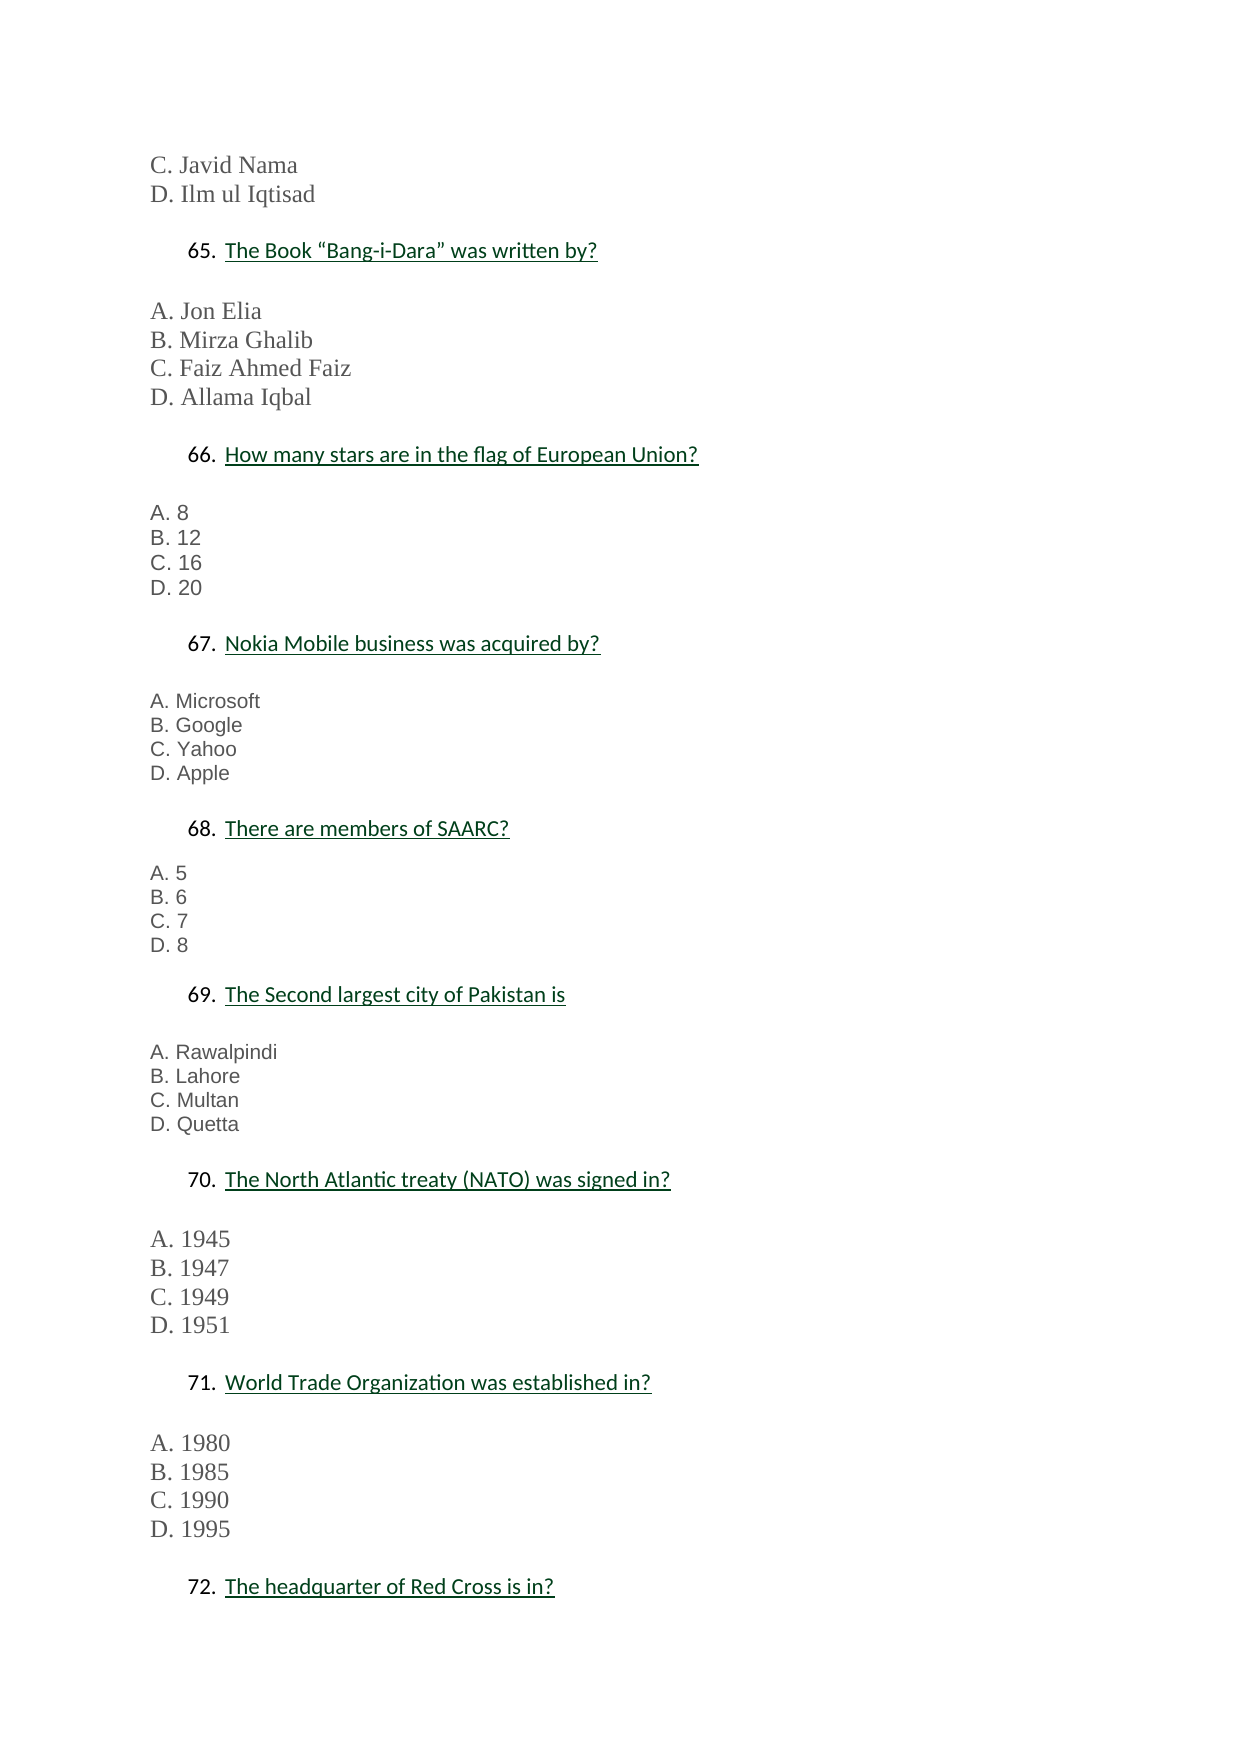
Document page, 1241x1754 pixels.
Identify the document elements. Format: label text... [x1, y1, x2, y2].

text A. Rawalpindi B. Lahore C. Multan D. Quetta [150, 1040, 1090, 1136]
text A. 1945 B. 1947 C. 1949 D. 1951 [150, 1224, 1090, 1339]
list How many stars are in the flag of European Union? [187, 440, 1090, 468]
list The headquarter of Red Cross is in? [187, 1572, 1090, 1600]
text A. 8 B. 12 C. 16 D. 20 [150, 499, 1090, 600]
list The Book “Bang-i-Dara” was written by? [187, 237, 1090, 265]
text D. 8 [150, 933, 1090, 957]
list World Trade Organization was established in? [187, 1368, 1090, 1397]
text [150, 150, 1090, 207]
text B. 6 [150, 885, 1090, 909]
text A. 5 [150, 861, 1090, 885]
text A. Microsoft B. Google C. Yahoo D. Apple [150, 689, 1090, 785]
text A. Jon Elia B. Mirza Ghalib C. Faiz Ahmed Faiz D. Allama Iqbal [150, 296, 1090, 411]
list The North Atlantic treaty (NATO) was signed in? [187, 1165, 1090, 1193]
list The Second largest city of Pakistan is [187, 981, 1090, 1009]
text C. 7 [150, 909, 1090, 933]
list There are members of SAARC? [187, 814, 1090, 842]
text A. 1980 B. 1985 C. 1990 D. 1995 [150, 1428, 1090, 1543]
list Nokia Mobile business was acquired by? [187, 629, 1090, 658]
